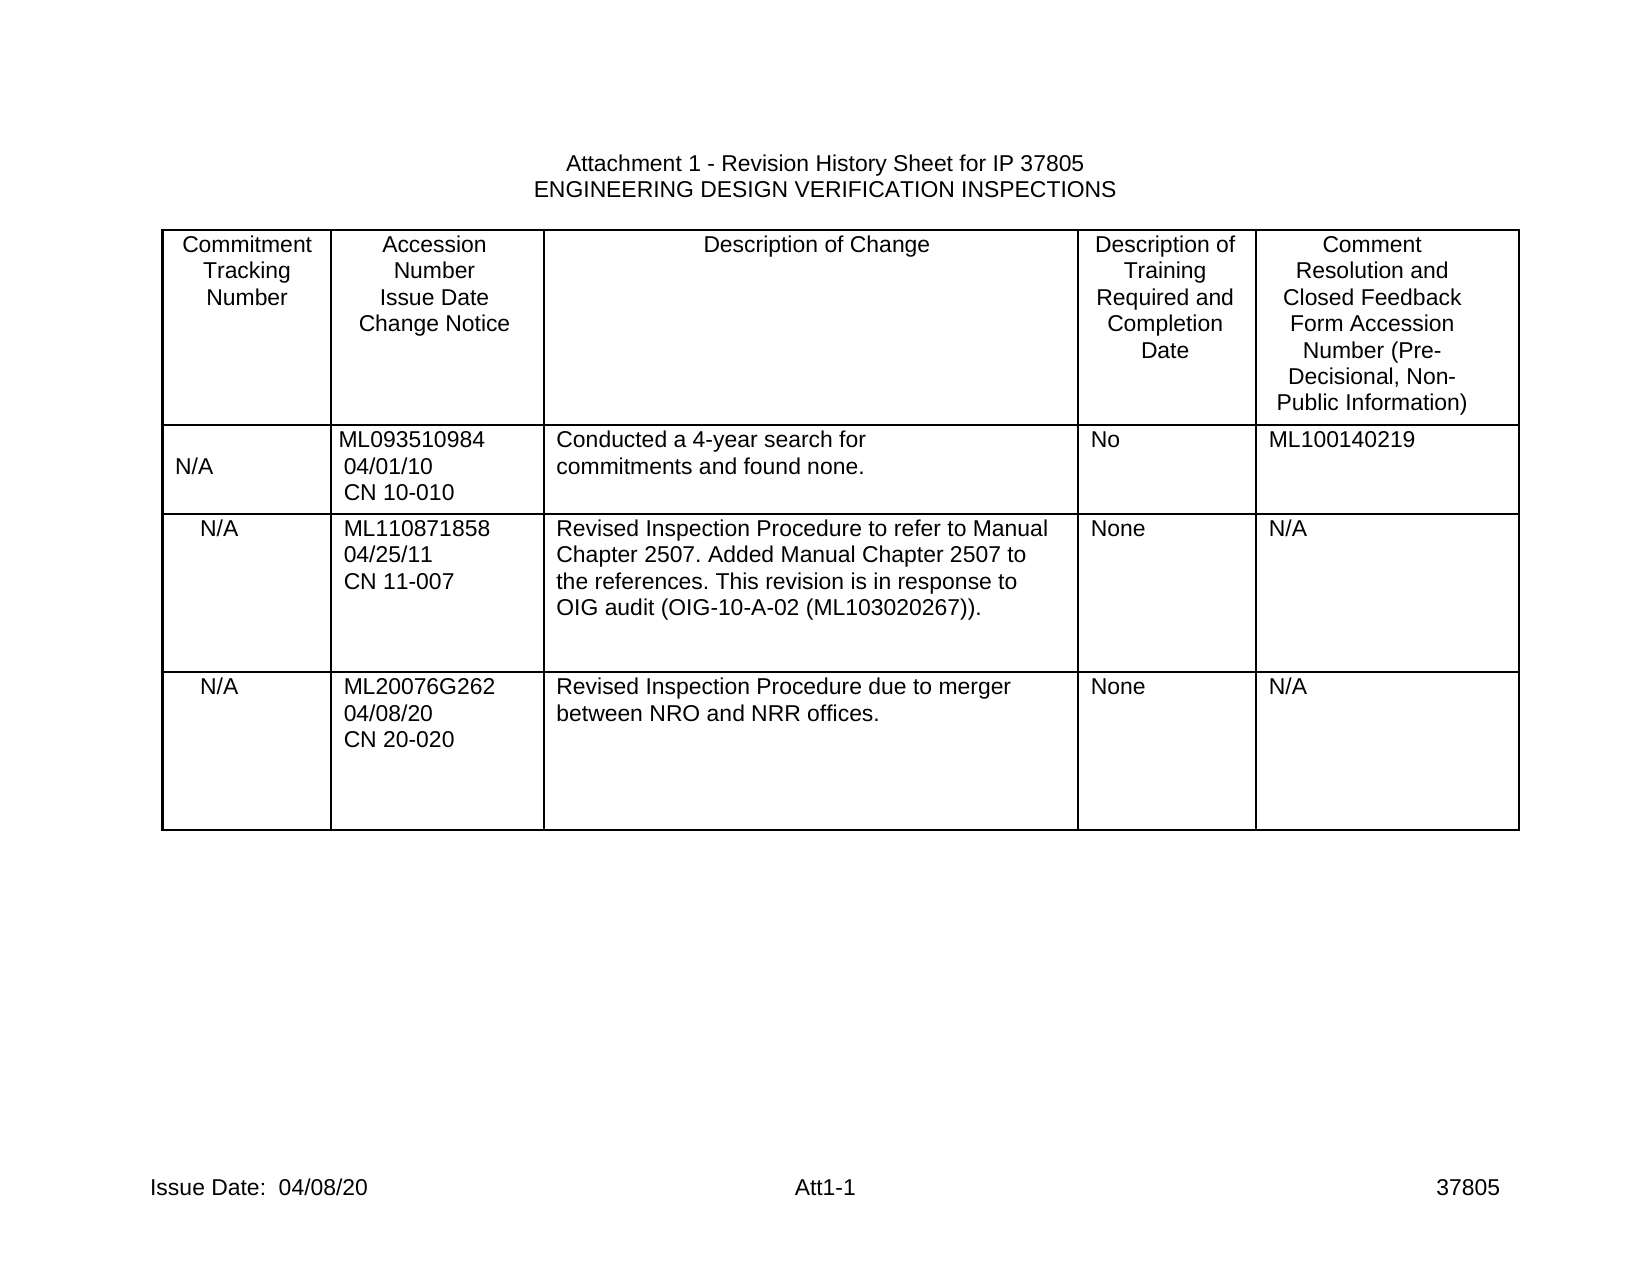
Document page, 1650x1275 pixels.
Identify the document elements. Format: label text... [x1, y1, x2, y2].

table_cell Revised Inspection Procedure to refer to Manual Chapter 2507. Added Manual Chapter 2507 to the references. This revision is in response to OIG audit (OIG-10-A-02 (ML103020267)). [545, 515, 1077, 671]
table_cell N/A [164, 426, 330, 513]
table_cell None [1079, 515, 1255, 671]
text ENGINEERING DESIGN VERIFICATION INSPECTIONS [150, 176, 1500, 203]
table_cell N/A [164, 515, 330, 671]
table_cell ML093510984 04/01/10 CN 10-010 [332, 426, 543, 513]
table_cell N/A [1257, 673, 1518, 829]
table_cell N/A [164, 673, 330, 829]
table_header Commitment Tracking Number [164, 231, 330, 424]
table_cell ML100140219 [1257, 426, 1518, 513]
table_cell Revised Inspection Procedure due to merger between NRO and NRR offices. [545, 673, 1077, 829]
table_header Accession Number Issue Date Change Notice [332, 231, 543, 424]
table_cell ML110871858 04/25/11 CN 11-007 [332, 515, 543, 671]
text Attachment 1 - Revision History Sheet for IP 37805 [150, 150, 1500, 176]
table_cell No [1079, 426, 1255, 513]
table_header Description of Change [545, 231, 1077, 424]
table_cell Conducted a 4-year search for commitments and found none. [545, 426, 1077, 513]
table_cell ML20076G262 04/08/20 CN 20-020 [332, 673, 543, 829]
table_cell None [1079, 673, 1255, 829]
table_header Description of Training Required and Completion Date [1079, 231, 1255, 424]
table_cell N/A [1257, 515, 1518, 671]
table_header Comment Resolution and Closed Feedback Form Accession Number (Pre-Decisional, Non-Public Information) [1257, 231, 1518, 424]
